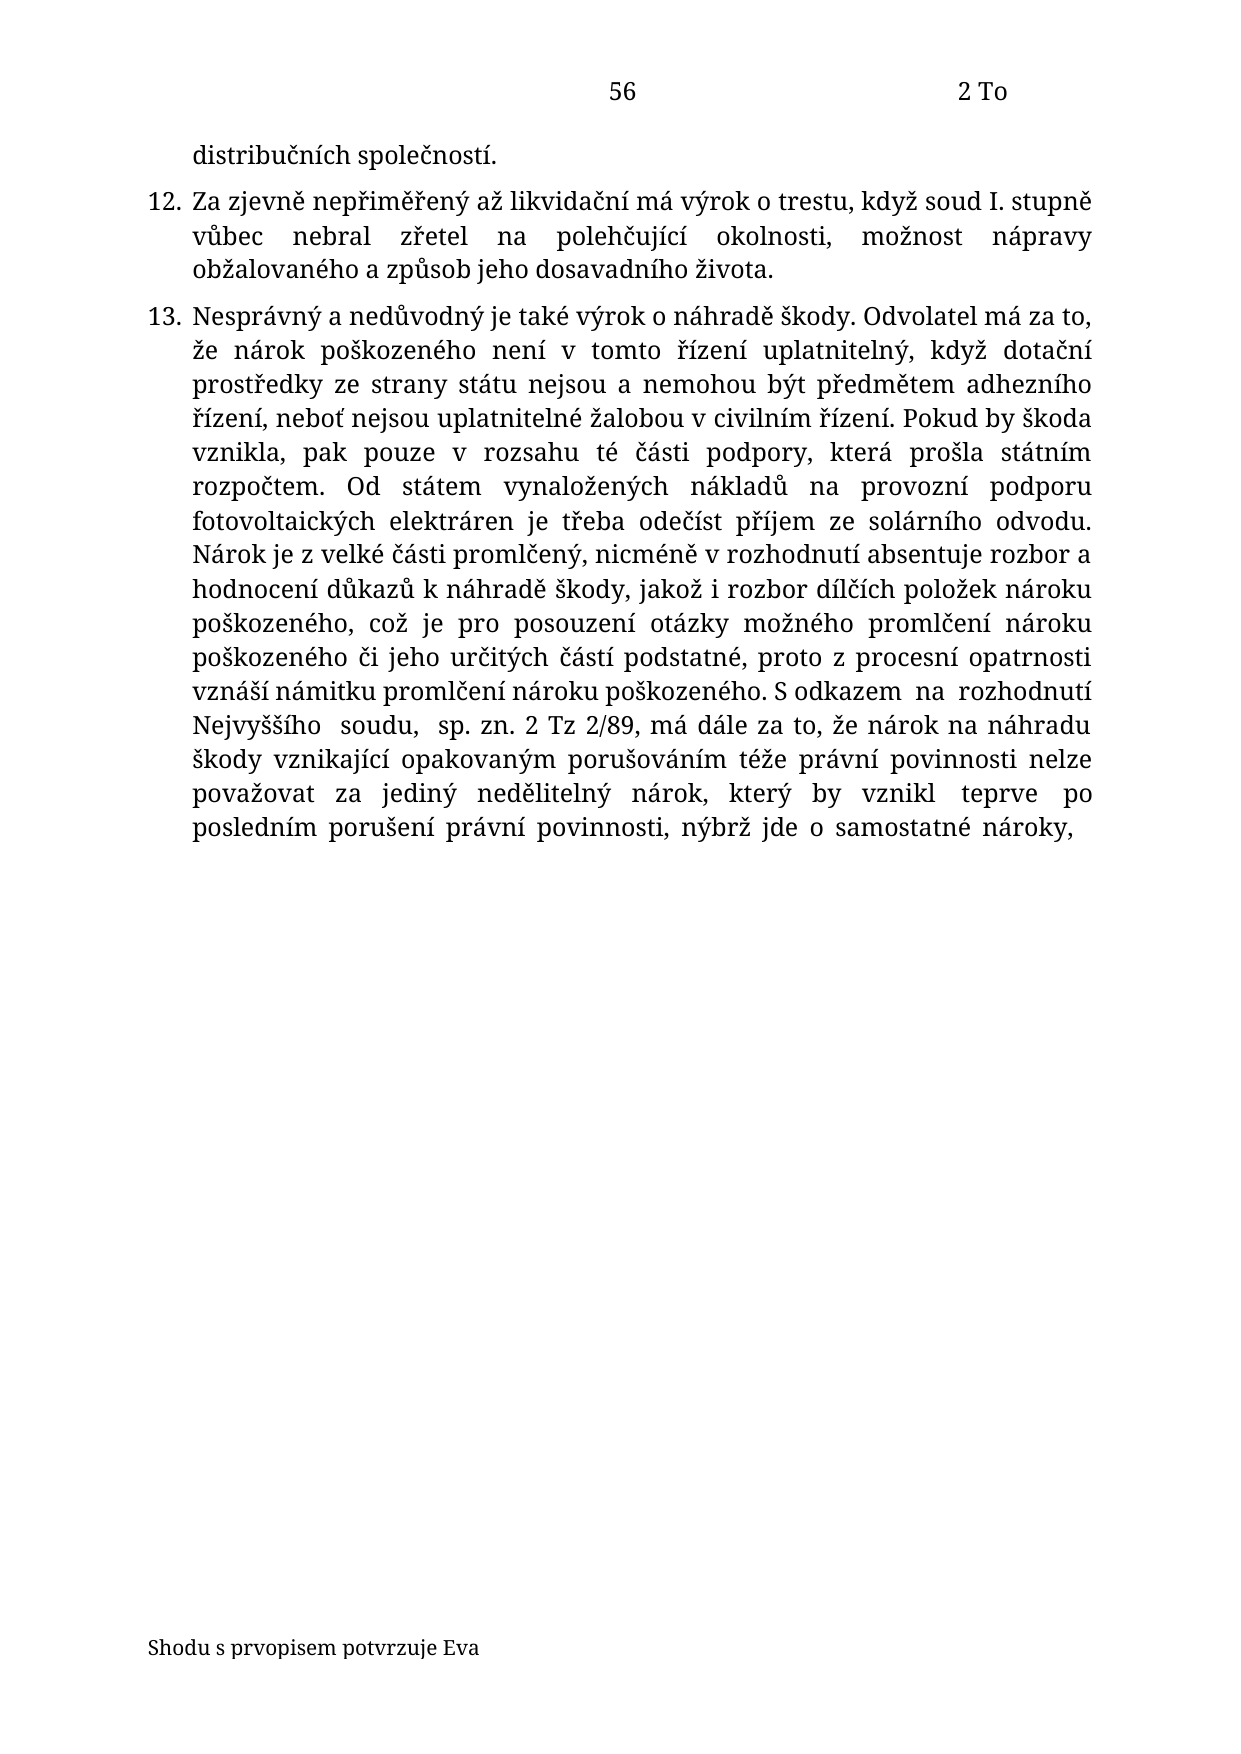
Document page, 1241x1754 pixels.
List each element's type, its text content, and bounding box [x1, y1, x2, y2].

list Nesprávný a nedůvodný je také výrok o náhradě škody. Odvolatel má za to, že nárok poškozeného není v tomto řízení uplatnitelný, když dotační prostředky ze strany státu nejsou a nemohou být předmětem adhezního řízení, neboť nejsou uplatnitelné žalobou v civilním řízení. Pokud by škoda vznikla, pak pouze v rozsahu té části podpory, která prošla státním rozpočtem. Od státem vynaložených nákladů na provozní podporu fotovoltaických elektráren je třeba odečíst příjem ze solárního odvodu. Nárok je z velké části promlčený, nicméně v rozhodnutí absentuje rozbor a hodnocení důkazů k náhradě škody, jakož i rozbor dílčích položek nároku poškozeného, což je pro posouzení otázky možného promlčení nároku poškozeného či jeho určitých částí podstatné, proto z procesní opatrnosti vznáší námitku promlčení nároku poškozeného. S odkazem na rozhodnutí Nejvyššího soudu, sp. zn. 2 Tz 2/89, má dále za to, že nárok na náhradu škody vznikající opakovaným porušováním téže právní povinnosti nelze považovat za jediný nedělitelný nárok, který by vznikl teprve po posledním porušení právní povinnosti, nýbrž jde o samostatné nároky, [148, 299, 1093, 844]
list Za zjevně nepřiměřený až likvidační má výrok o trestu, když soud I. stupně vůbec nebral zřetel na polehčující okolnosti, možnost nápravy obžalovaného a způsob jeho dosavadního života. [148, 184, 1093, 286]
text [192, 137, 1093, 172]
